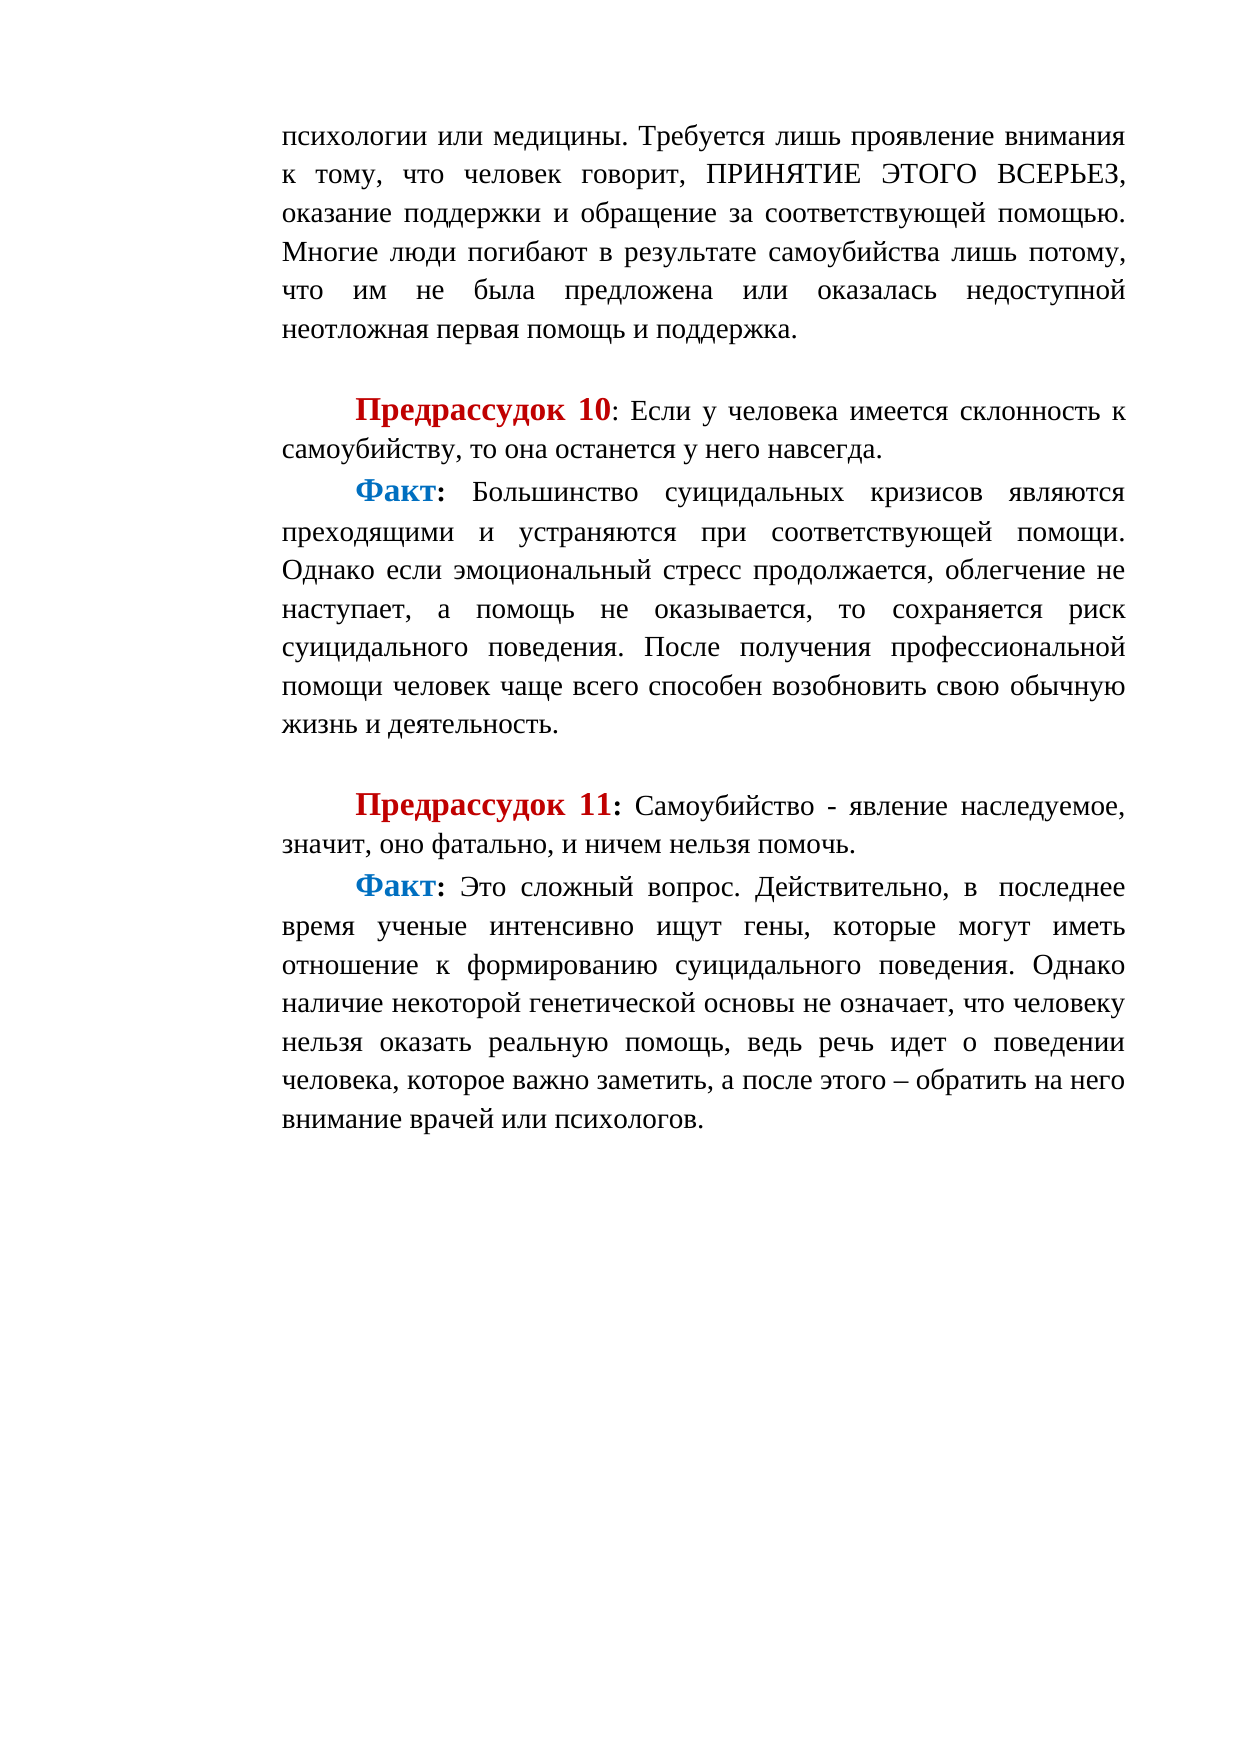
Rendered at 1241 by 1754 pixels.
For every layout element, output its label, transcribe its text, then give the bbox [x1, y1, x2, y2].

text Факт: Это сложный вопрос. Действительно, в последнее время ученые интенсивно ищут гены, которые могут иметь отношение к формированию суицидального поведения. Однако наличие некоторой генетической основы не означает, что человеку нельзя оказать реальную помощь, ведь речь идет о поведении человека, которое важно заметить, а после этого – обратить на него внимание врачей или психологов. [282, 865, 1126, 1134]
text Предрассудок 10: Если у человека имеется склонность к самоубийству, то она останется у него навсегда. [282, 389, 1126, 465]
text Факт: Большинство суицидальных кризисов являются преходящими и устраняются при соответствующей помощи. Однако если эмоциональный стресс продолжается, облегчение не наступает, а помощь не оказывается, то сохраняется риск суицидального поведения. После получения профессиональной помощи человек чаще всего способен возобновить свою обычную жизнь и деятельность. [282, 471, 1126, 740]
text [282, 118, 1126, 344]
text Предрассудок 11: Самоубийство - явление наследуемое, значит, оно фатально, и ничем нельзя помочь. [282, 784, 1126, 860]
